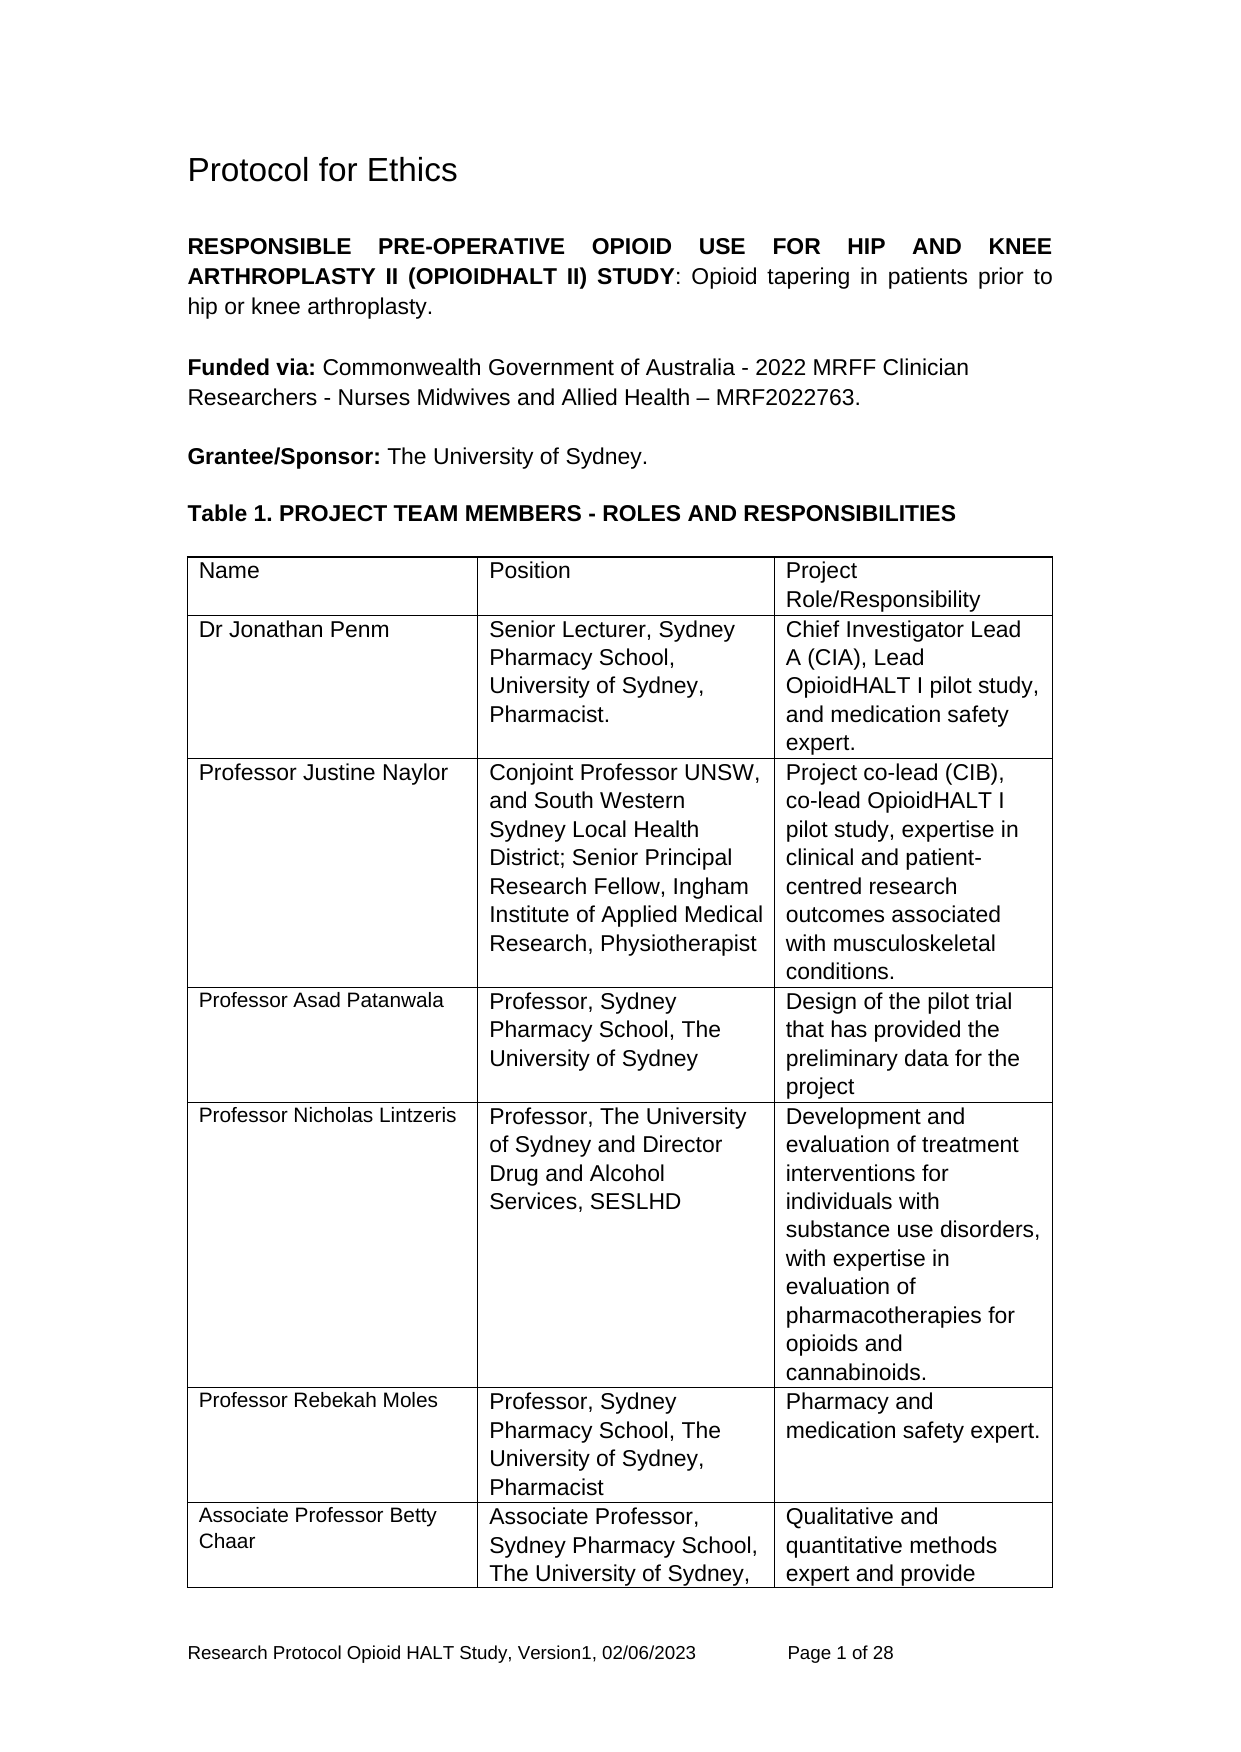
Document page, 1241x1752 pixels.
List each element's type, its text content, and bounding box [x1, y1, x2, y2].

table_header Name [188, 558, 477, 614]
table_cell Chief Investigator Lead A (CIA), Lead OpioidHALT I pilot study, and medication safety expert. [775, 616, 1052, 758]
text Funded via: Commonwealth Government of Australia - 2022 MRFF Clinician Researchers - Nurses Midwives and Allied Health – MRF2022763. [187, 354, 1053, 410]
table_cell Dr Jonathan Penm [188, 616, 477, 758]
table_cell Professor Nicholas Lintzeris [188, 1103, 477, 1387]
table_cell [188, 1503, 477, 1587]
table_cell Professor Rebekah Moles [188, 1388, 477, 1502]
text Table 1. PROJECT TEAM MEMBERS - ROLES AND RESPONSIBILITIES [187, 499, 1053, 526]
table_cell Professor Justine Naylor [188, 759, 477, 987]
table_cell Conjoint Professor UNSW, and South Western Sydney Local Health District; Senior Principal Research Fellow, Ingham Institute of Applied Medical Research, Physiotherapist [478, 759, 774, 987]
table_header Position [478, 558, 774, 614]
table_cell Design of the pilot trial that has provided the preliminary data for the project [775, 988, 1052, 1102]
text RESPONSIBLE PRE-OPERATIVE OPIOID USE FOR HIP AND KNEE ARTHROPLASTY II (OPIOIDHALT II) STUDY: Opioid tapering in patients prior to hip or knee arthroplasty. [187, 233, 1053, 320]
text Grantee/Sponsor: The University of Sydney. [187, 443, 1053, 469]
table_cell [478, 1503, 774, 1587]
table_header Project Role/Responsibility [775, 558, 1052, 614]
table_cell Pharmacy and medication safety expert. [775, 1388, 1052, 1502]
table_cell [775, 1503, 1052, 1587]
table_cell Professor, Sydney Pharmacy School, The University of Sydney [478, 988, 774, 1102]
table_cell Professor Asad Patanwala [188, 988, 477, 1102]
text Protocol for Ethics [187, 150, 1053, 188]
table_cell Professor, The University of Sydney and Director Drug and Alcohol Services, SESLHD [478, 1103, 774, 1387]
table_cell Project co-lead (CIB), co-lead OpioidHALT I pilot study, expertise in clinical and patient-centred research outcomes associated with musculoskeletal conditions. [775, 759, 1052, 987]
table_cell Development and evaluation of treatment interventions for individuals with substance use disorders, with expertise in evaluation of pharmacotherapies for opioids and cannabinoids. [775, 1103, 1052, 1387]
table_cell Professor, Sydney Pharmacy School, The University of Sydney, Pharmacist [478, 1388, 774, 1502]
table_cell Senior Lecturer, Sydney Pharmacy School, University of Sydney, Pharmacist. [478, 616, 774, 758]
